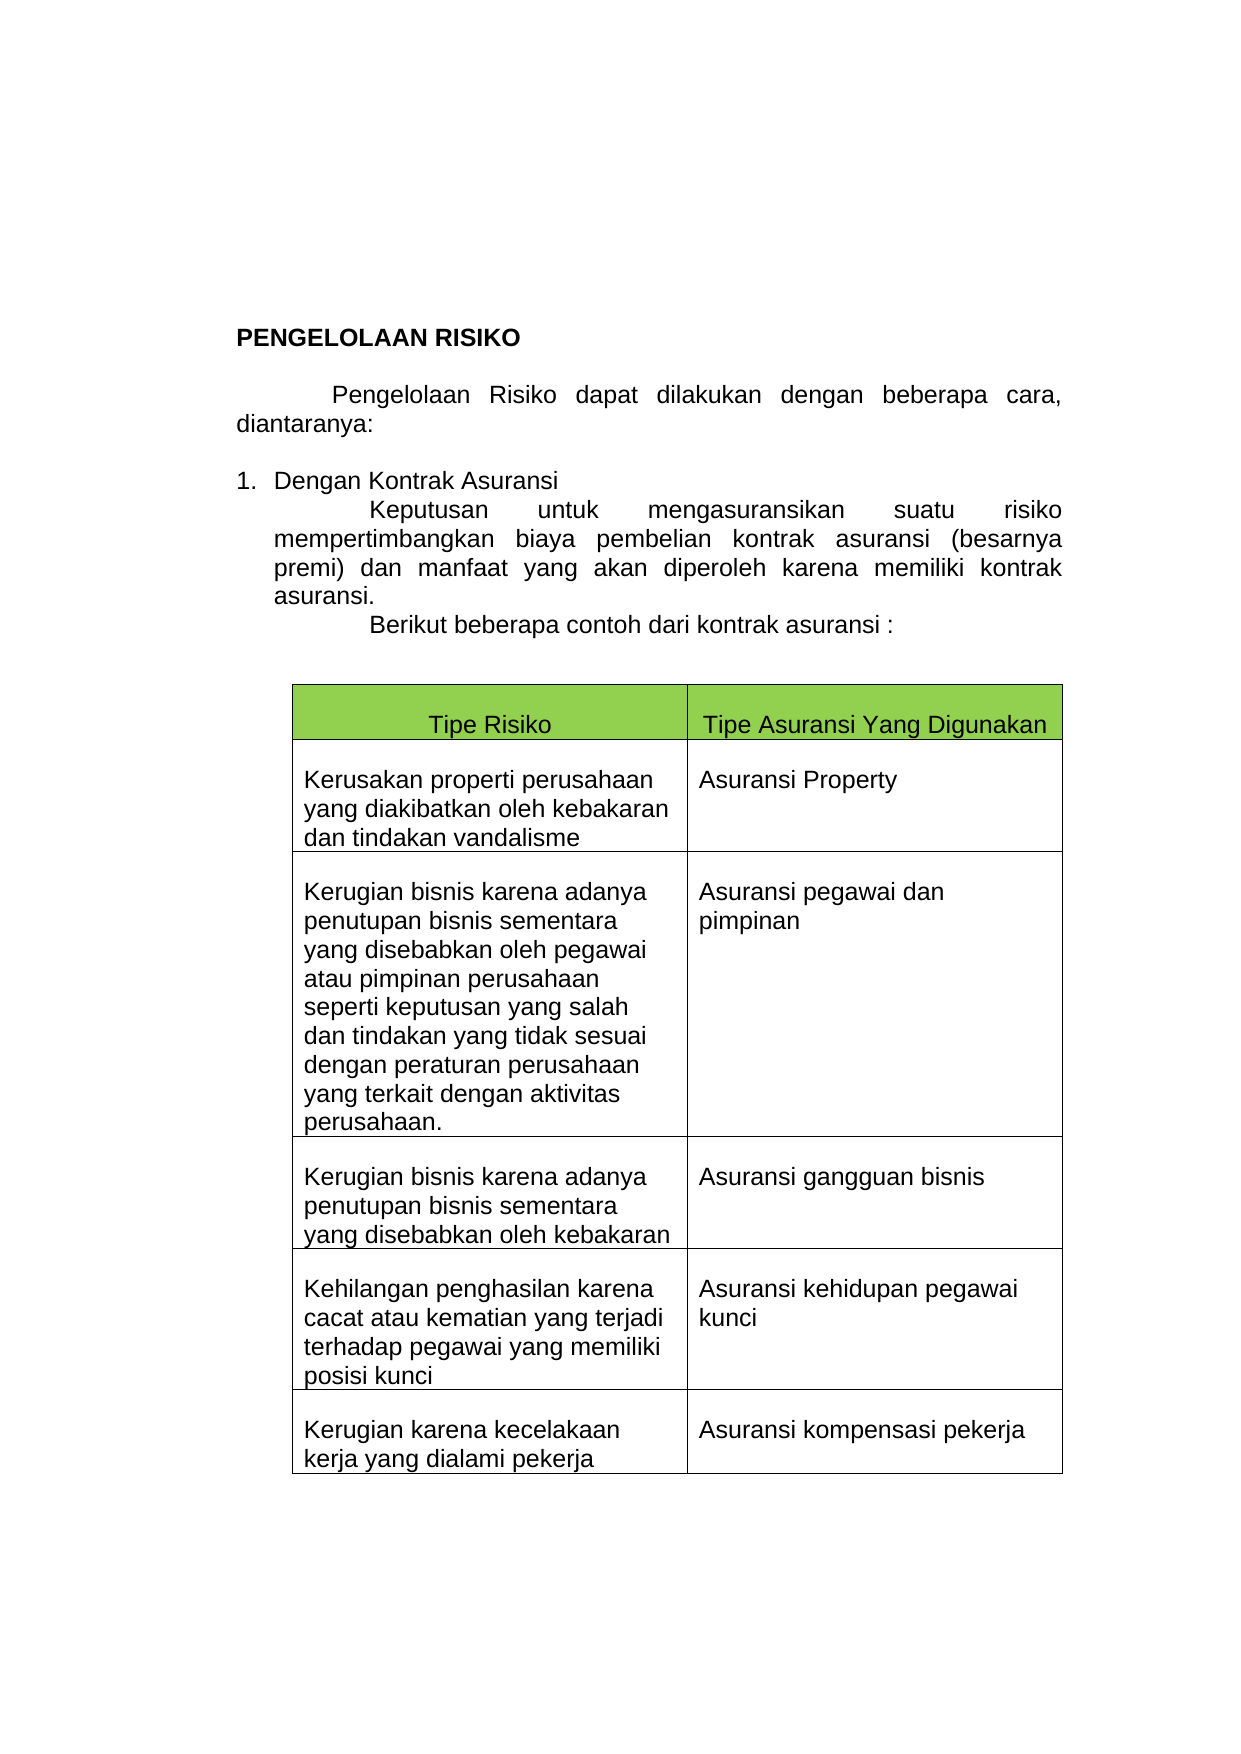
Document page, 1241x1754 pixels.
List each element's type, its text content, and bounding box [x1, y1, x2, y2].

table_cell Kerugian karena kecelakaan kerja yang dialami pekerja [293, 1390, 687, 1473]
table_cell Kerusakan properti perusahaan yang diakibatkan oleh kebakaran dan tindakan vandalisme [293, 740, 687, 851]
table_cell Asuransi pegawai dan pimpinan [688, 852, 1062, 1136]
table_cell Kerugian bisnis karena adanya penutupan bisnis sementara yang disebabkan oleh pegawai atau pimpinan perusahaan seperti keputusan yang salah dan tindakan yang tidak sesuai dengan peraturan perusahaan yang terkait dengan aktivitas perusahaan. [293, 852, 687, 1136]
list Berikut beberapa contoh dari kontrak asuransi : [274, 610, 1063, 639]
table_header Tipe Risiko [293, 685, 687, 739]
table_cell Asuransi Property [688, 740, 1062, 851]
table_cell Asuransi kehidupan pegawai kunci [688, 1249, 1062, 1389]
table_cell Kehilangan penghasilan karena cacat atau kematian yang terjadi terhadap pegawai yang memiliki posisi kunci [293, 1249, 687, 1389]
table_header Tipe Asuransi Yang Digunakan [688, 685, 1062, 739]
list Pengelolaan Risiko dapat dilakukan dengan beberapa cara, diantaranya: [236, 380, 1063, 437]
list Dengan Kontrak Asuransi [236, 466, 1063, 495]
table_cell Asuransi kompensasi pekerja [688, 1390, 1062, 1473]
list PENGELOLAAN RISIKO [236, 322, 1063, 351]
table_cell Asuransi gangguan bisnis [688, 1137, 1062, 1248]
table_cell Kerugian bisnis karena adanya penutupan bisnis sementara yang disebabkan oleh kebakaran [293, 1137, 687, 1248]
list Keputusan untuk mengasuransikan suatu risiko mempertimbangkan biaya pembelian kontrak asuransi (besarnya premi) dan manfaat yang akan diperoleh karena memiliki kontrak asuransi. [274, 495, 1063, 610]
